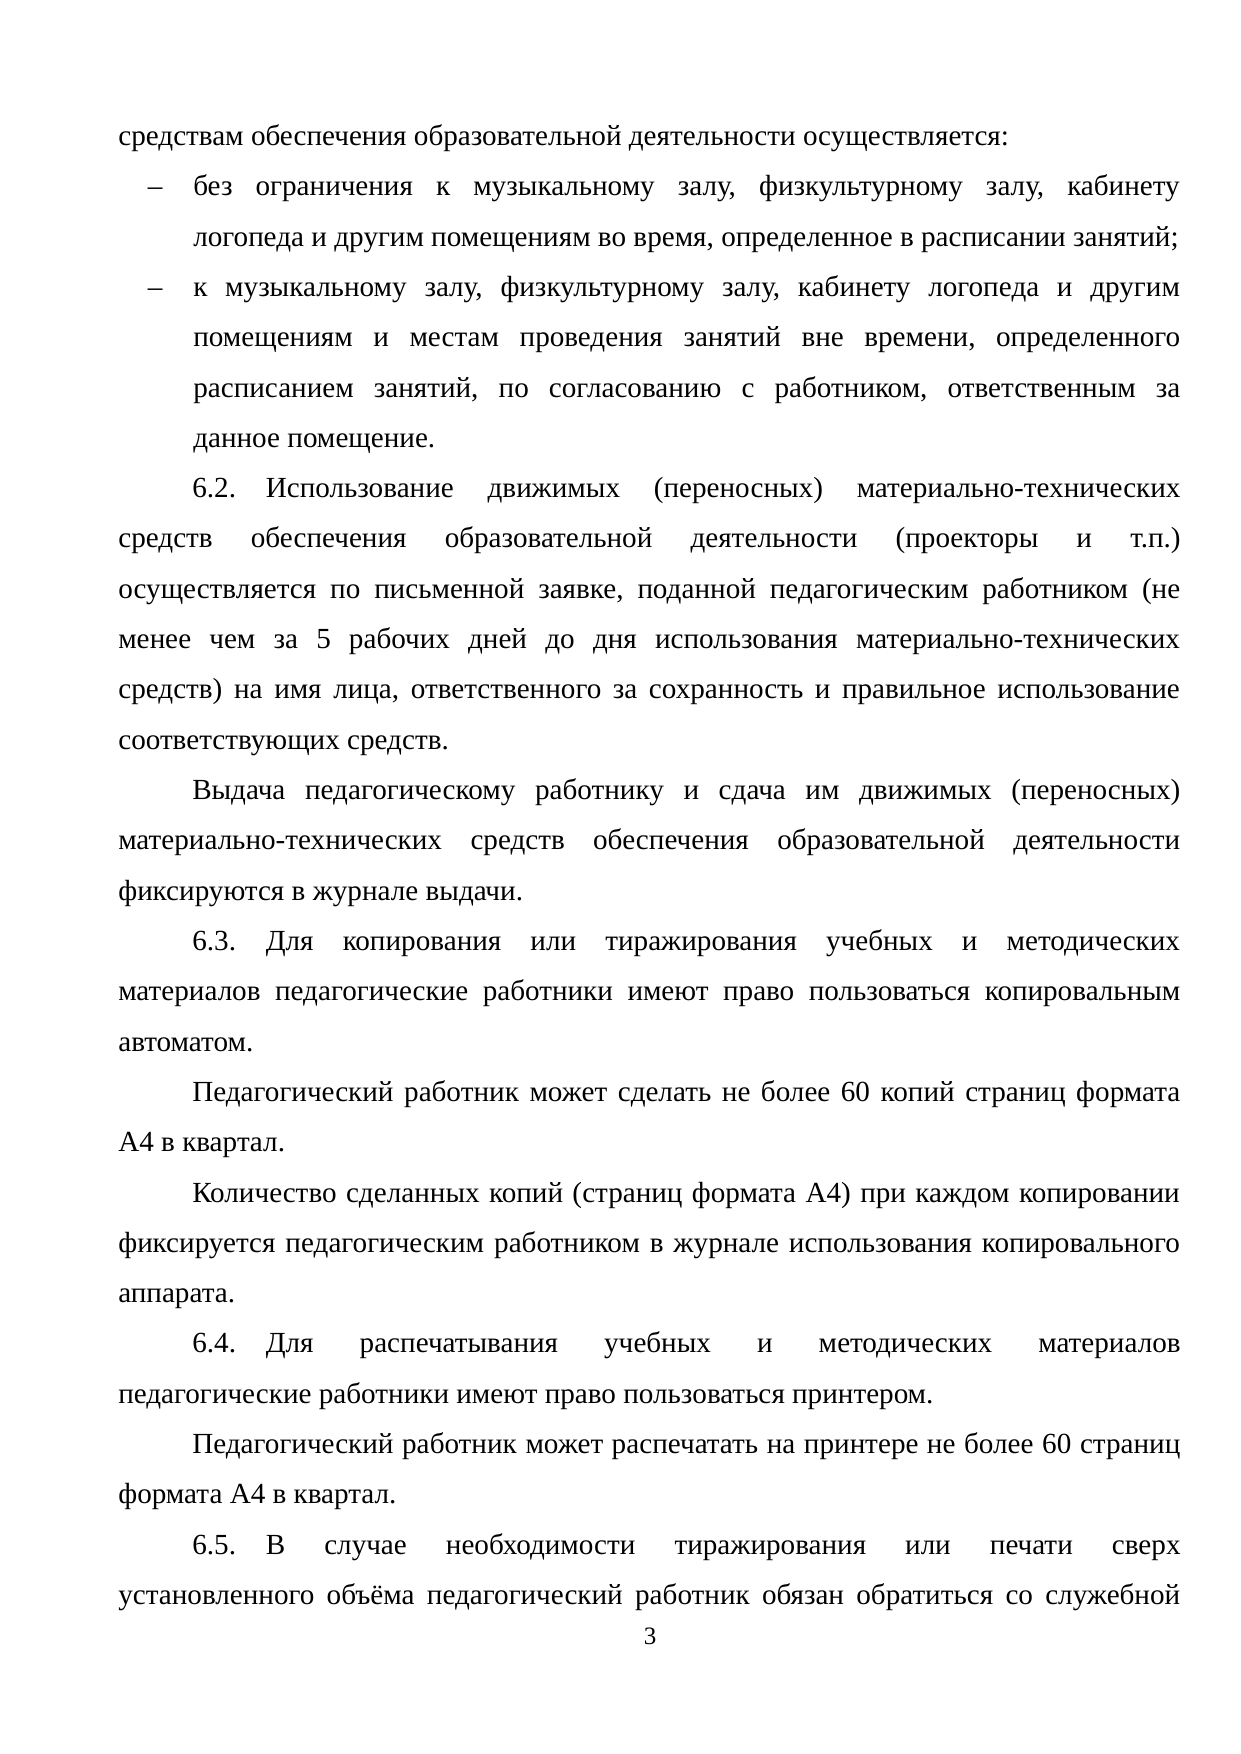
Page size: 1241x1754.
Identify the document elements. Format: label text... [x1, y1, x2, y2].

list Педагогический работник может распечатать на принтере не более 60 страниц формата А4 в квартал. [118, 1426, 1181, 1510]
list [118, 118, 1181, 152]
list Использование движимых (переносных) материально-технических средств обеспечения образовательной деятельности (проекторы и т.п.) осуществляется по письменной заявке, поданной педагогическим работником (не менее чем за 5 рабочих дней до дня использования материально-технических средств) на имя лица, ответственного за сохранность и правильное использование соответствующих средств. [118, 470, 1181, 755]
list Для распечатывания учебных и методических материалов педагогические работники имеют право пользоваться принтером. [118, 1326, 1181, 1409]
list без ограничения к музыкальному залу, физкультурному залу, кабинету логопеда и другим помещениям во время, определенное в расписании занятий; [148, 168, 1181, 252]
list к музыкальному залу, физкультурному залу, кабинету логопеда и другим помещениям и местам проведения занятий вне времени, определенного расписанием занятий, по согласованию с работником, ответственным за данное помещение. [148, 269, 1181, 453]
list Для копирования или тиражирования учебных и методических материалов педагогические работники имеют право пользоваться копировальным автоматом. [118, 923, 1181, 1057]
text Количество сделанных копий (страниц формата А4) при каждом копировании фиксируется педагогическим работником в журнале использования копировального аппарата. [118, 1175, 1181, 1309]
text Выдача педагогическому работнику и сдача им движимых (переносных) материально-технических средств обеспечения образовательной деятельности фиксируются в журнале выдачи. [118, 772, 1181, 906]
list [118, 1527, 1181, 1611]
text Педагогический работник может сделать не более 60 копий страниц формата А4 в квартал. [118, 1074, 1181, 1158]
